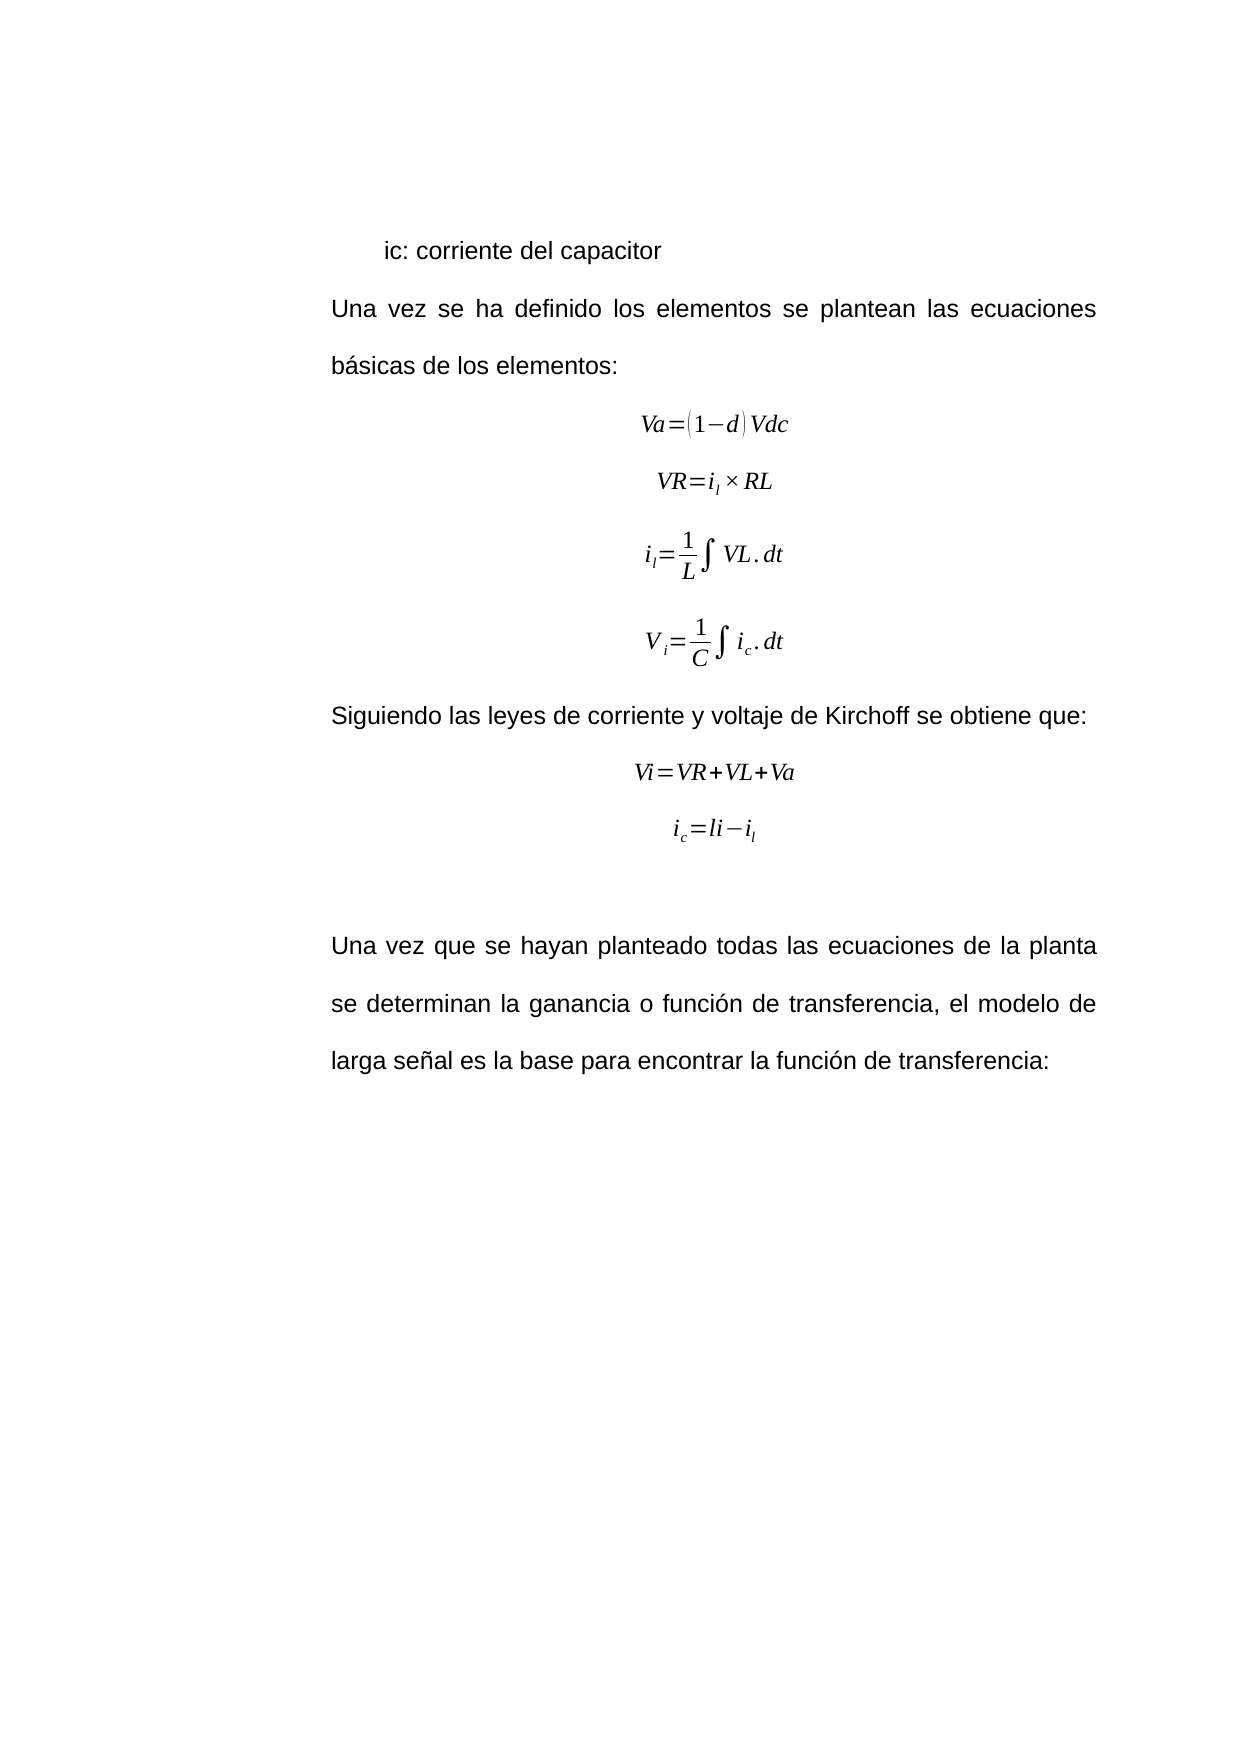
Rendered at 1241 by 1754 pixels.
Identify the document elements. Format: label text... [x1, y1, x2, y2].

text Una vez que se hayan planteado todas las ecuaciones de la planta se determinan la ganancia o función de transferencia, el modelo de larga señal es la base para encontrar la función de transferencia: [331, 931, 1098, 1075]
text Una vez se ha definido los elementos se plantean las ecuaciones básicas de los elementos: [331, 294, 1098, 380]
text ic: corriente del capacitor [331, 236, 1098, 265]
text Siguiendo las leyes de corriente y voltaje de Kirchoff se obtiene que: [331, 701, 1098, 729]
